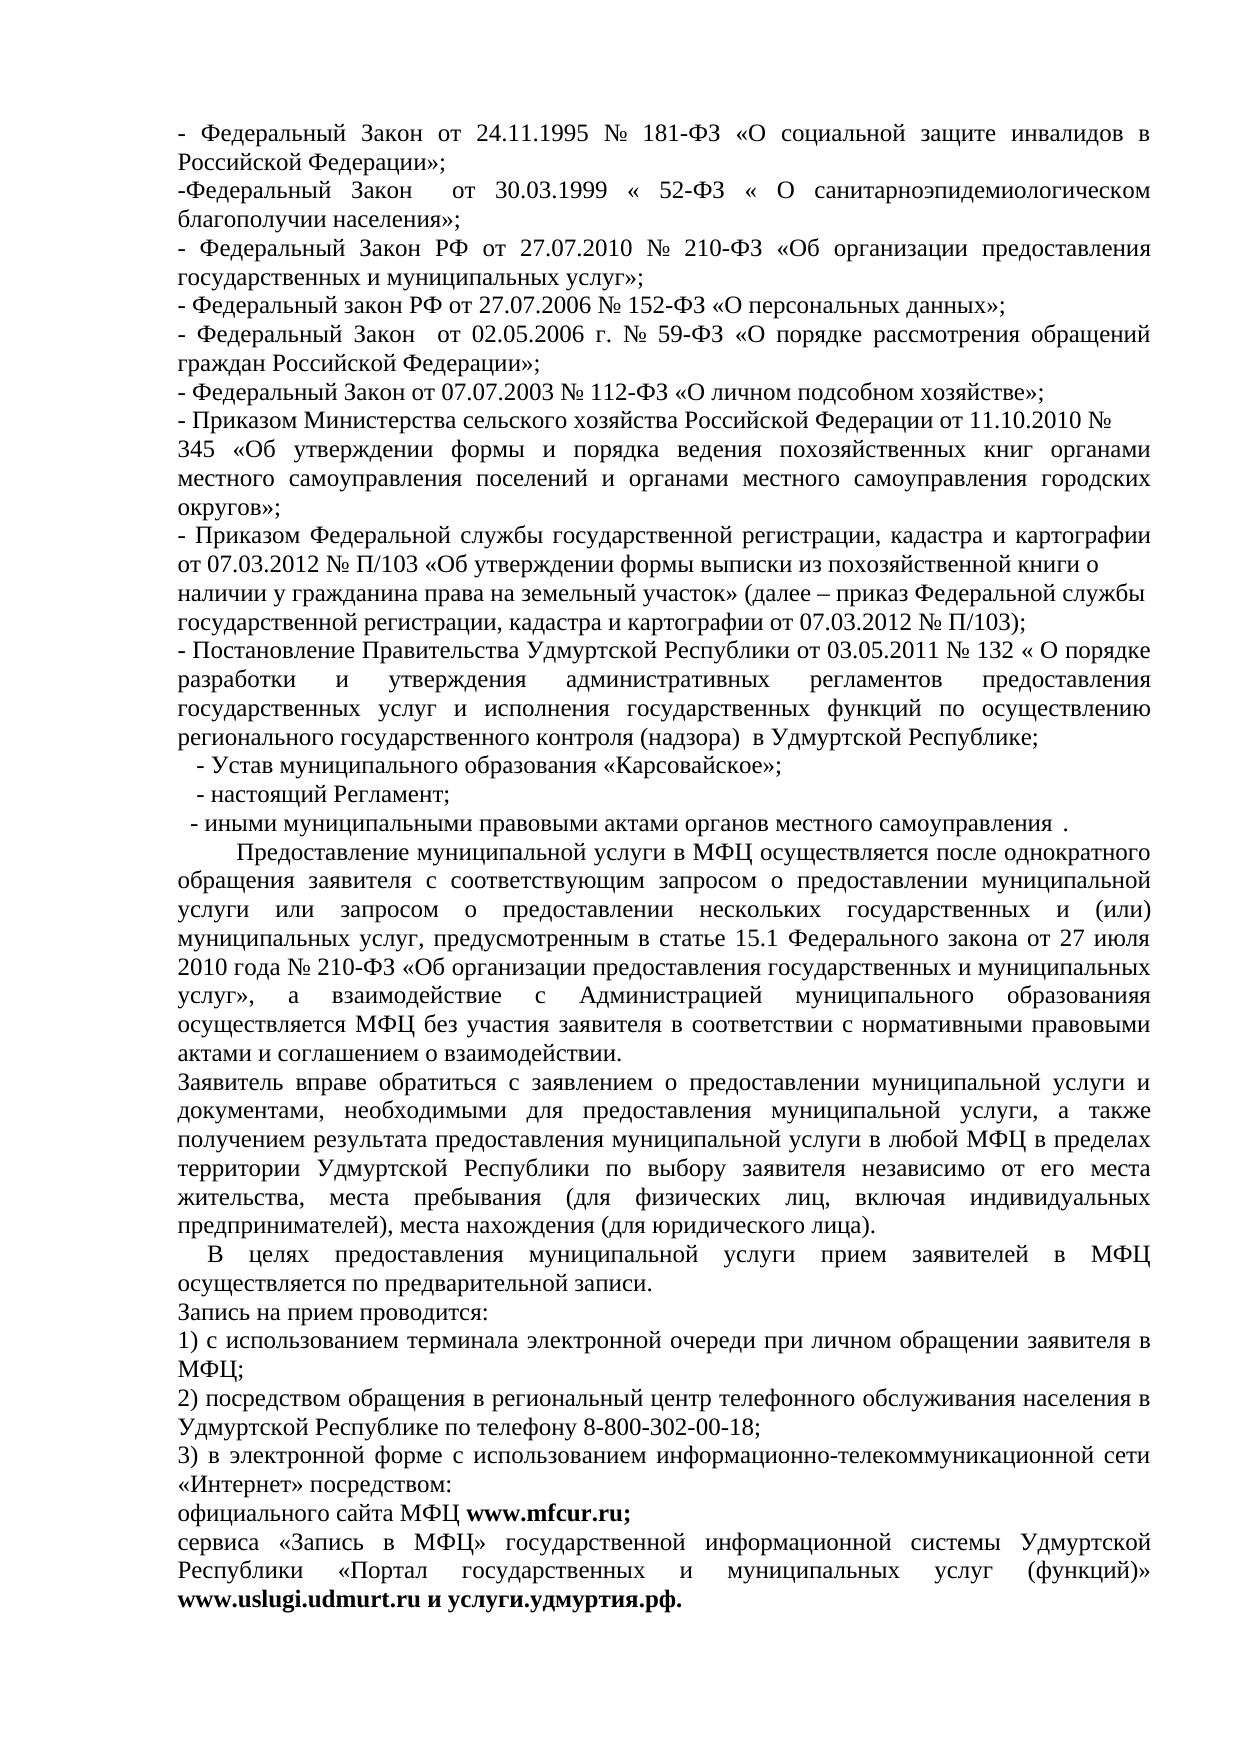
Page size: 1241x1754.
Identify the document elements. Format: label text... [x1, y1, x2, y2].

text - Постановление Правительства Удмуртской Республики от 03.05.2011 № 132 « О порядке разработки и утверждения административных регламентов предоставления государственных услуг и исполнения государственных функций по осуществлению регионального государственного контроля (надзора) в Удмуртской Республике; [177, 636, 1152, 751]
text - Федеральный закон РФ от 27.07.2006 № 152-ФЗ «О персональных данных»; [177, 291, 1152, 319]
text - Федеральный Закон от 24.11.1995 № 181-ФЗ «О социальной защите инвалидов в Российской Федерации»; [177, 118, 1152, 176]
text 345 «Об утверждении формы и порядка ведения похозяйственных книг органами местного самоуправления поселений и органами местного самоуправления городских округов»; [177, 434, 1152, 521]
text Запись на прием проводится: [177, 1297, 1152, 1326]
text 1) с использованием терминала электронной очереди при личном обращении заявителя в МФЦ; [177, 1326, 1152, 1383]
text - Федеральный Закон РФ от 27.07.2010 № 210-ФЗ «Об организации предоставления государственных и муниципальных услуг»; [177, 233, 1152, 291]
text официального сайта МФЦ www.mfcur.ru; [177, 1498, 1152, 1527]
text - Приказом Федеральной службы государственной регистрации, кадастра и картографии от 07.03.2012 № П/103 «Об утверждении формы выписки из похозяйственной книги о [177, 521, 1152, 578]
text государственной регистрации, кадастра и картографии от 07.03.2012 № П/103); [177, 607, 1152, 636]
text - настоящий Регламент; [177, 779, 1152, 808]
text Заявитель вправе обратиться с заявлением о предоставлении муниципальной услуги и документами, необходимыми для предоставления муниципальной услуги, а также получением результата предоставления муниципальной услуги в любой МФЦ в пределах территории Удмуртской Республики по выбору заявителя независимо от его места жительства, места пребывания (для физических лиц, включая индивидуальных предпринимателей), места нахождения (для юридического лица). [177, 1067, 1152, 1239]
text - Приказом Министерства сельского хозяйства Российской Федерации от 11.10.2010 № [177, 406, 1152, 434]
text В целях предоставления муниципальной услуги прием заявителей в МФЦ осуществляется по предварительной записи. [177, 1239, 1152, 1297]
text - Устав муниципального образования «Карсовайское»; [177, 751, 1152, 779]
text -Федеральный Закон от 30.03.1999 « 52-ФЗ « О санитарноэпидемиологическом благополучии населения»; [177, 176, 1152, 233]
text - Федеральный Закон от 07.07.2003 № 112-ФЗ «О личном подсобном хозяйстве»; [177, 377, 1152, 406]
text сервиса «Запись в МФЦ» государственной информационной системы Удмуртской Республики «Портал государственных и муниципальных услуг (функций)» www.uslugi.udmurt.ru и услуги.удмуртия.рф. [177, 1527, 1152, 1613]
text - иными муниципальными правовыми актами органов местного самоуправления . [177, 808, 1152, 837]
text 2) посредством обращения в региональный центр телефонного обслуживания населения в Удмуртской Республике по телефону 8-800-302-00-18; [177, 1383, 1152, 1441]
text 3) в электронной форме с использованием информационно-телекоммуникационной сети «Интернет» посредством: [177, 1441, 1152, 1498]
text - Федеральный Закон от 02.05.2006 г. № 59-ФЗ «О порядке рассмотрения обращений граждан Российской Федерации»; [177, 319, 1152, 377]
text Предоставление муниципальной услуги в МФЦ осуществляется после однократного обращения заявителя с соответствующим запросом о предоставлении муниципальной услуги или запросом о предоставлении нескольких государственных и (или) муниципальных услуг, предусмотренным в статье 15.1 Федерального закона от 27 июля 2010 года № 210-ФЗ «Об организации предоставления государственных и муниципальных услуг», а взаимодействие с Администрацией муниципального образованияя осуществляется МФЦ без участия заявителя в соответствии с нормативными правовыми актами и соглашением о взаимодействии. [177, 837, 1152, 1067]
text наличии у гражданина права на земельный участок» (далее – приказ Федеральной службы [177, 578, 1152, 607]
